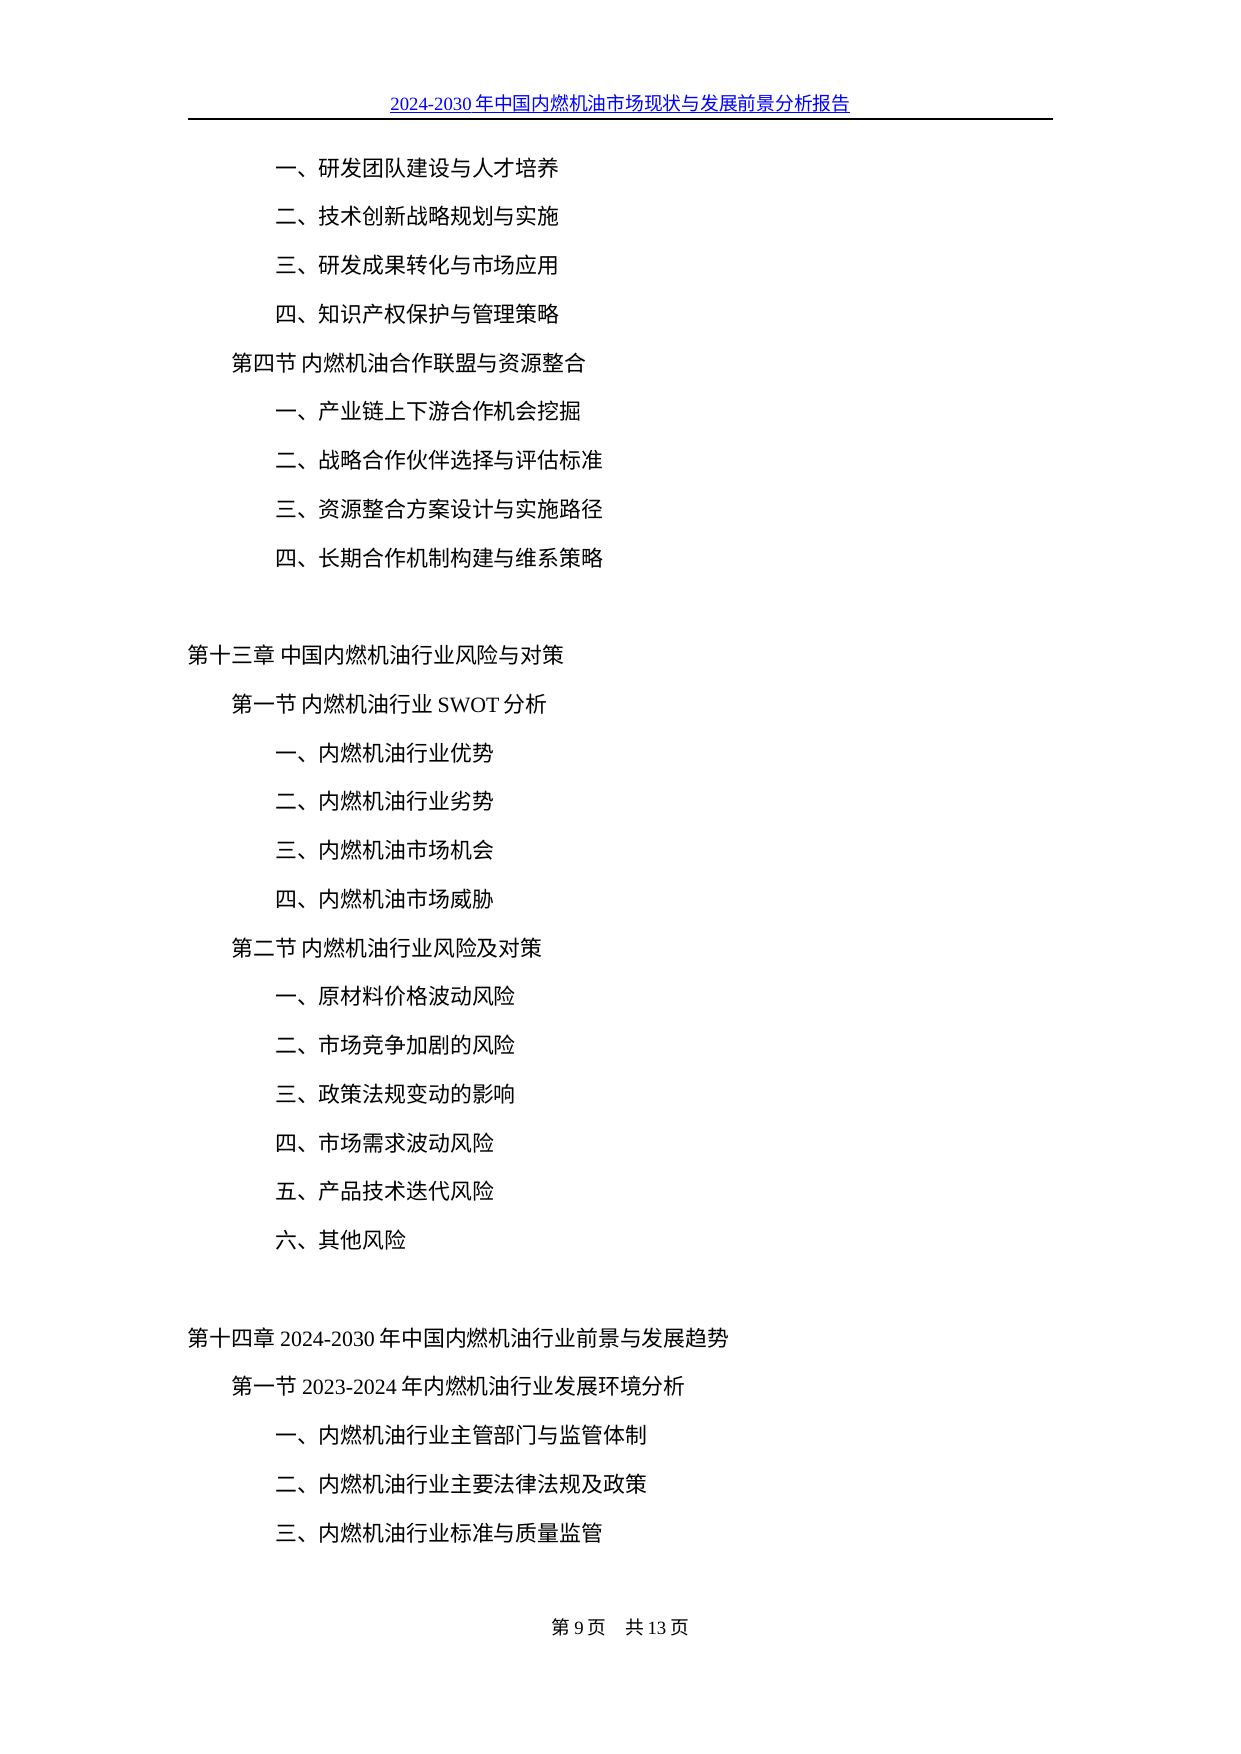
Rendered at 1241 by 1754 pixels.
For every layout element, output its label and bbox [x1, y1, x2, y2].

text [187, 150, 1053, 1548]
